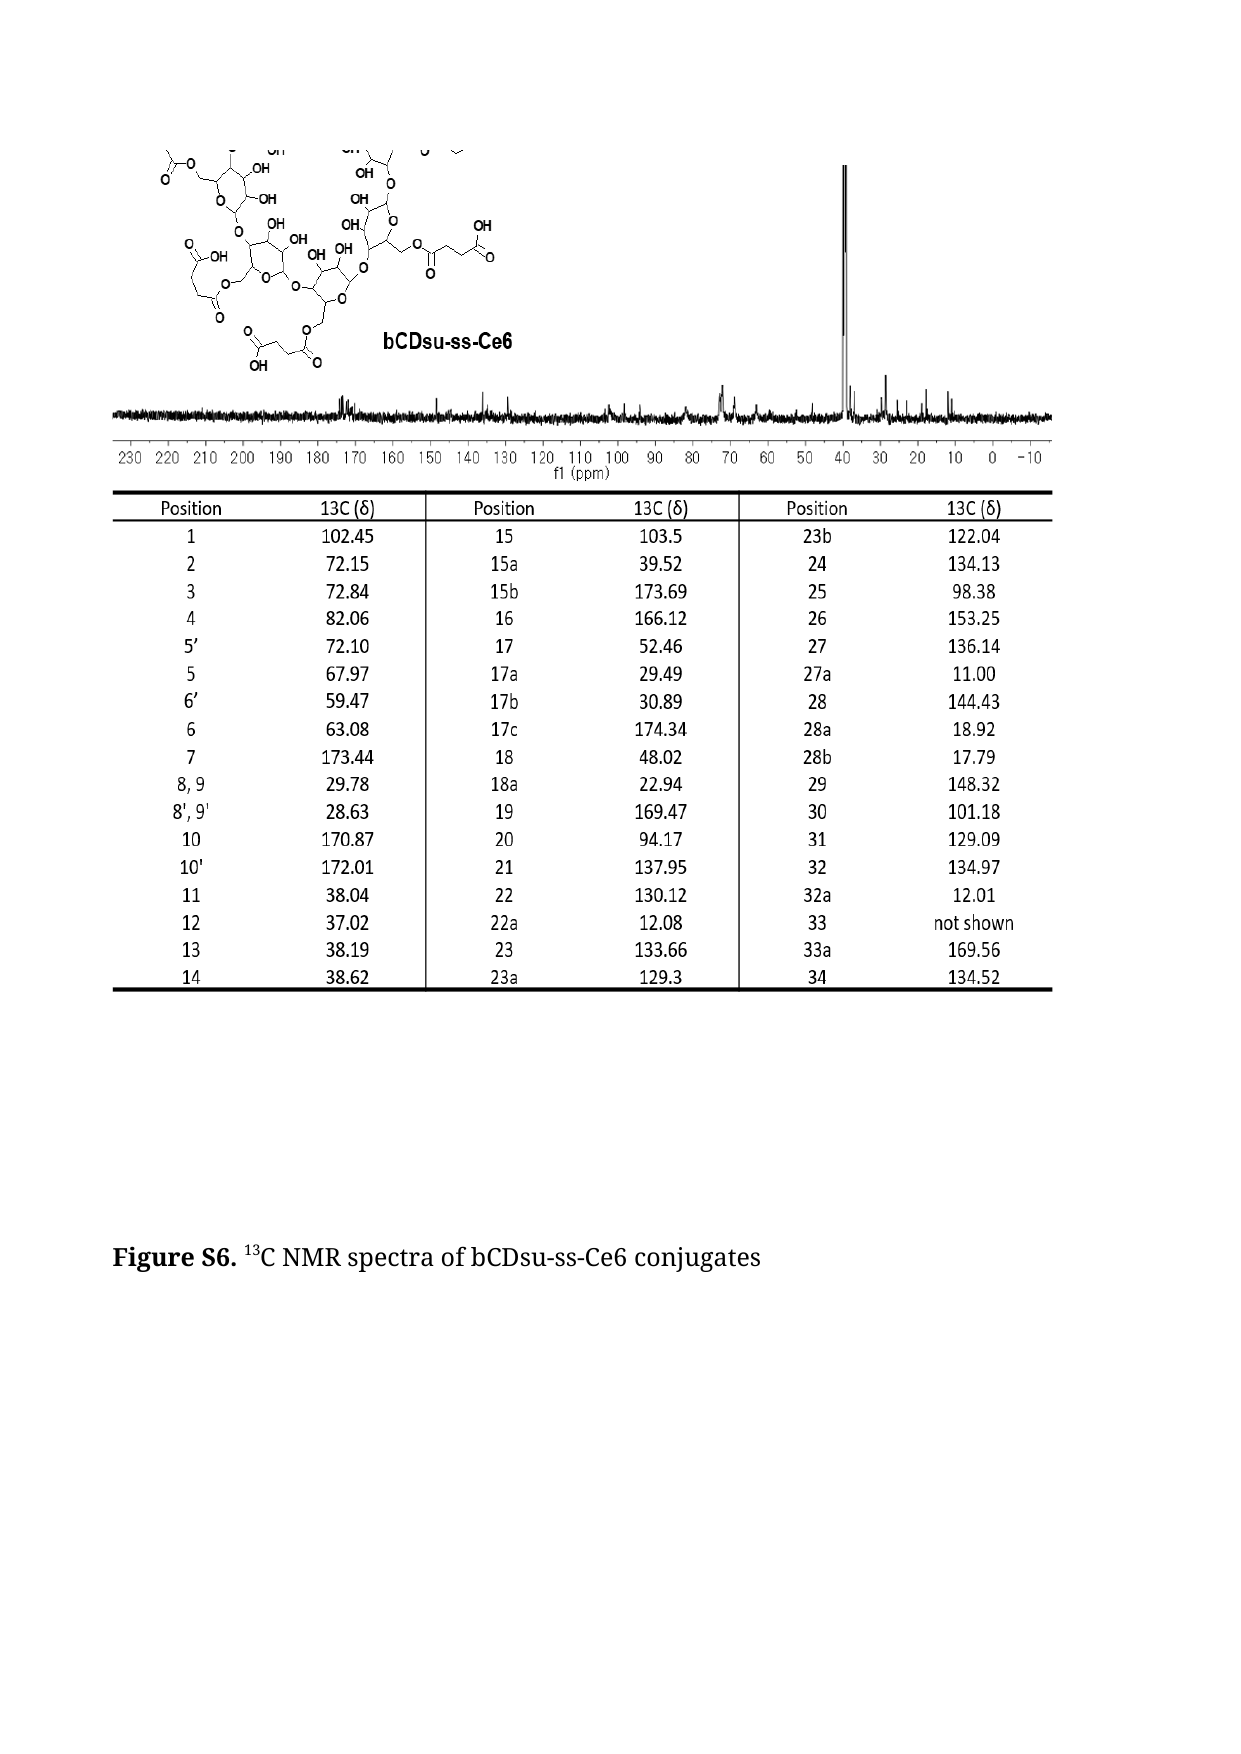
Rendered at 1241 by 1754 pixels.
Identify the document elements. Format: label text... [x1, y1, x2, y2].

text Figure S6. 13C NMR spectra of bCDsu-ss-Ce6 conjugates [112, 1241, 1128, 1273]
picture [112, 150, 1054, 1003]
